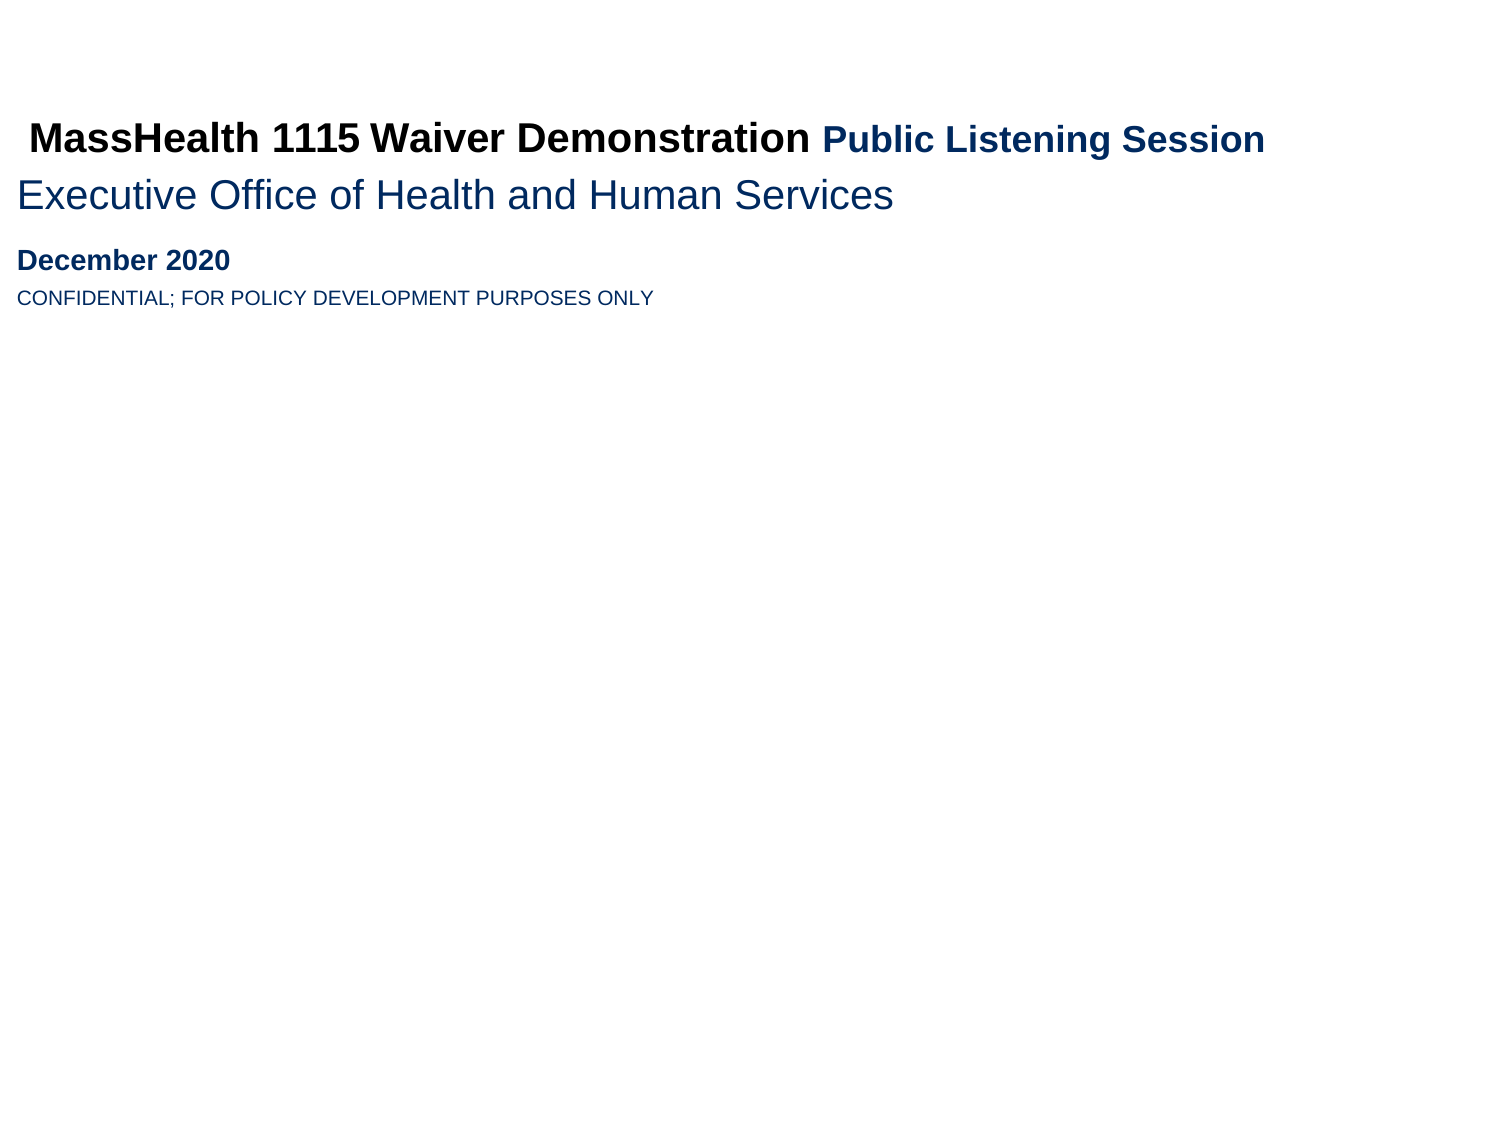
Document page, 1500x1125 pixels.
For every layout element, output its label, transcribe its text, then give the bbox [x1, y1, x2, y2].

text Executive Office of Health and Human Services [17, 170, 1431, 218]
text CONFIDENTIAL; FOR POLICY DEVELOPMENT PURPOSES ONLY [17, 286, 1431, 310]
text December 2020 [17, 243, 1431, 276]
subtitle MassHealth 1115 Waiver Demonstration Public Listening Session [28, 113, 1431, 161]
